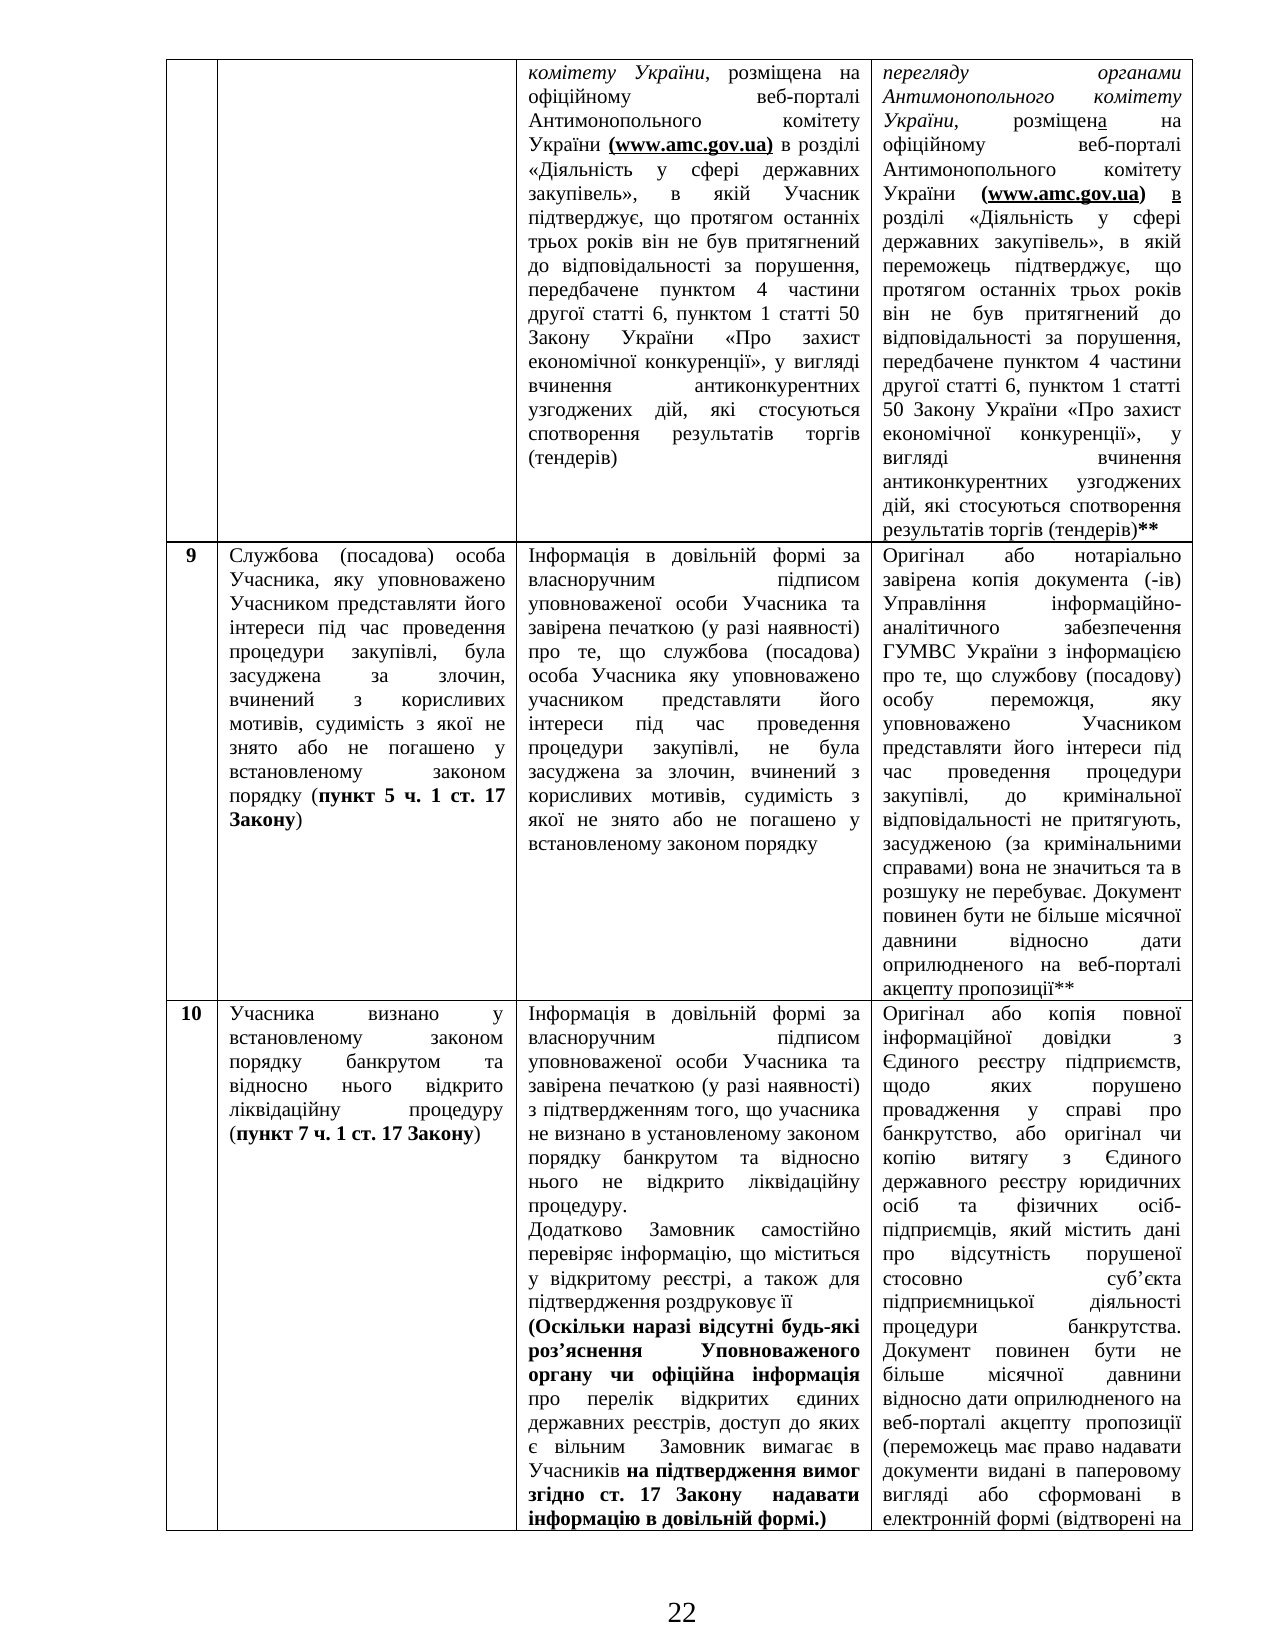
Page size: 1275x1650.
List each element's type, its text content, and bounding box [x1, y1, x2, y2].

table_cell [218, 60, 516, 541]
table_cell Оригінал або нотаріально завірена копія документа (-ів) Управління інформаційно-аналітичного забезпечення ГУМВС України з інформацією про те, що службову (посадову) особу переможця, яку уповноважено Учасником представляти його інтереси під час проведення процедури закупівлі, до кримінальної відповідальності не притягують, засудженою (за кримінальними справами) вона не значиться та в розшуку не перебуває. Документ повинен бути не більше місячної давнини відносно дати оприлюдненого на веб-порталі акцепту пропозиції** [872, 543, 1192, 1000]
table_cell 10 [167, 1001, 217, 1530]
table_cell 9 [167, 543, 217, 1000]
table_cell Службова (посадова) особа Учасника, яку уповноважено Учасником представляти його інтереси під час проведення процедури закупівлі, була засуджена за злочин, вчинений з корисливих мотивів, судимість з якої не знято або не погашено у встановленому законом порядку (пункт 5 ч. 1 ст. 17 Закону) [218, 543, 516, 1000]
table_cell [872, 1001, 1192, 1530]
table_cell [218, 1001, 516, 1530]
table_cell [872, 60, 1192, 541]
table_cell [517, 60, 871, 541]
table_cell 8 [167, 60, 217, 541]
table_cell Інформація в довільній формі за власноручним підписом уповноваженої особи Учасника та завірена печаткою (у разі наявності) про те, що службова (посадова) особа Учасника яку уповноважено учасником представляти його інтереси під час проведення процедури закупівлі, не була засуджена за злочин, вчинений з корисливих мотивів, судимість з якої не знято або не погашено у встановленому законом порядку [517, 543, 871, 1000]
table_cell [517, 1001, 871, 1530]
